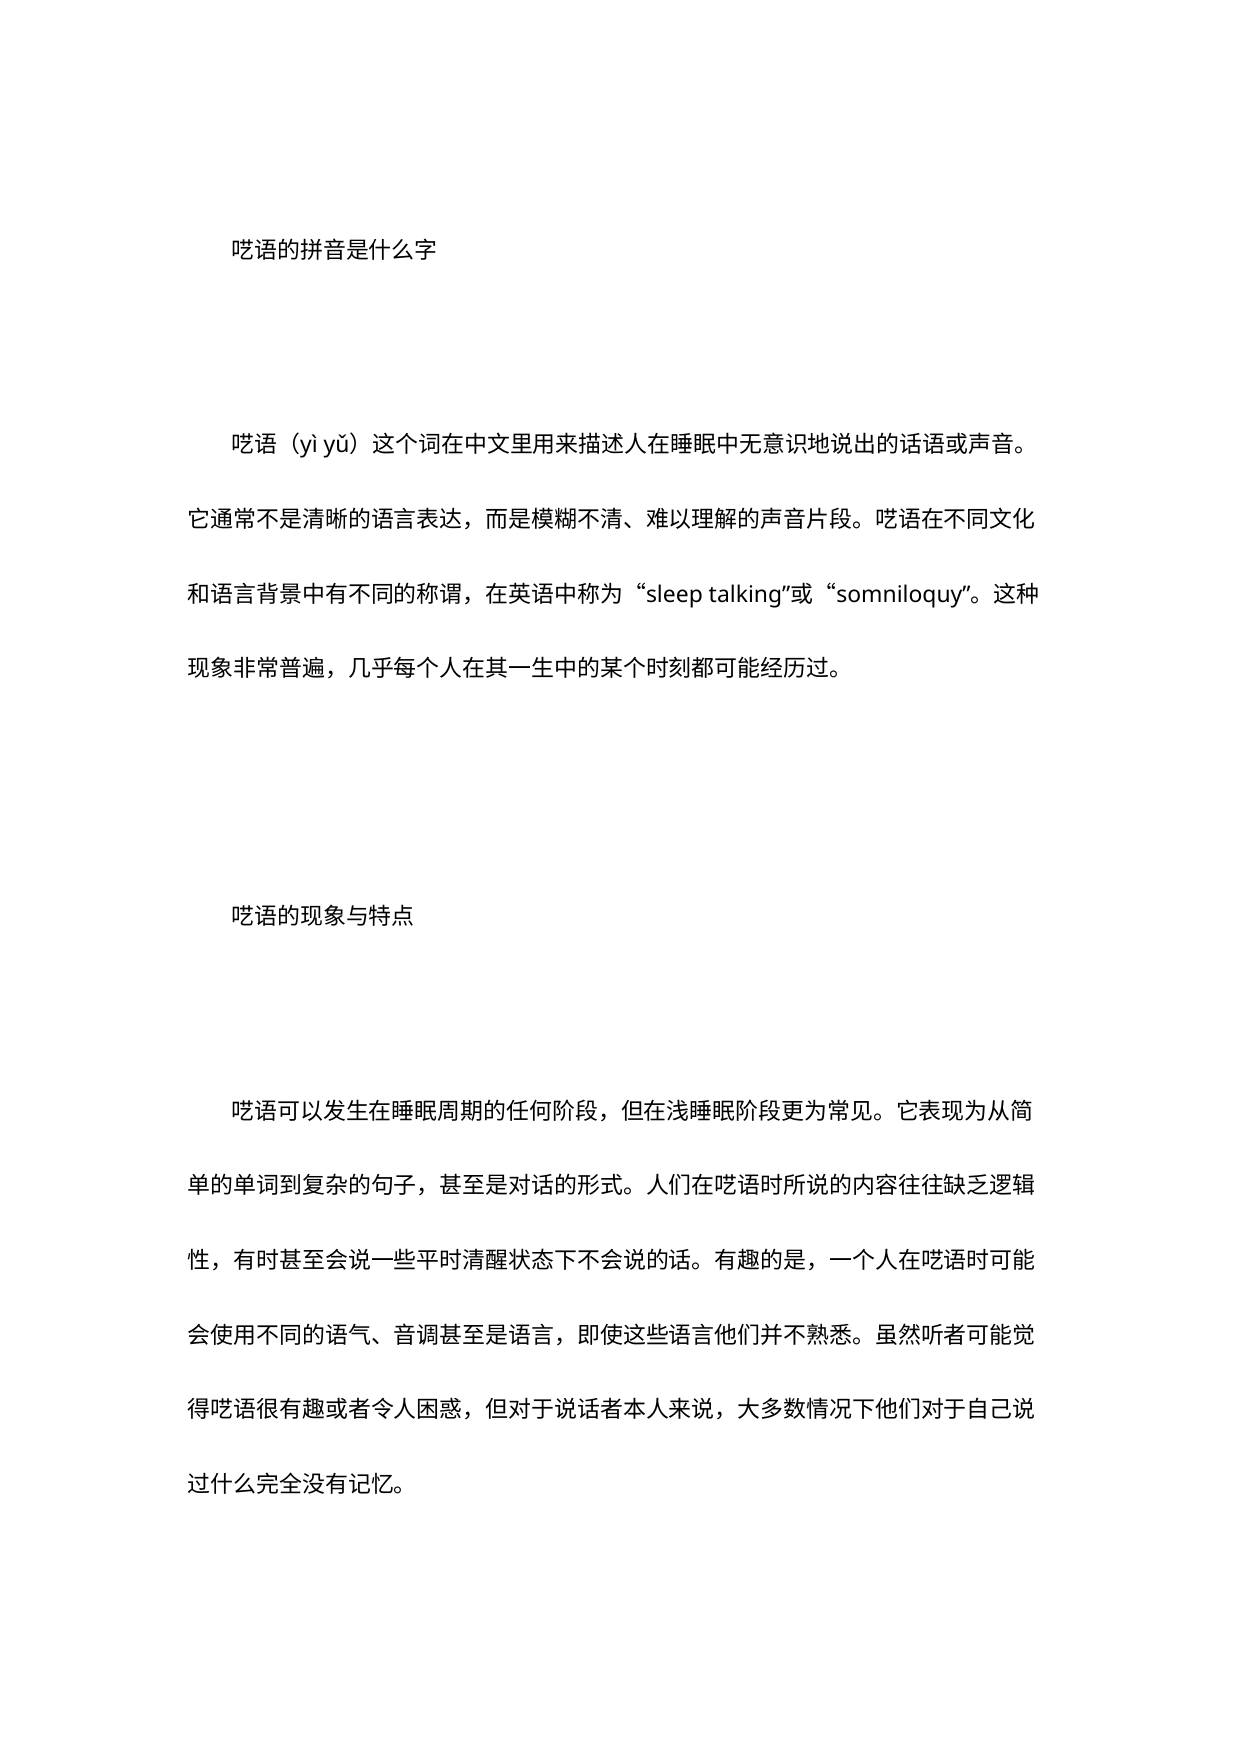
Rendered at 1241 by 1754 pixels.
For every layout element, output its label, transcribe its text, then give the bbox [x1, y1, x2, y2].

text 呓语的拼音是什么字 [187, 216, 1053, 281]
text 呓语可以发生在睡眠周期的任何阶段，但在浅睡眠阶段更为常见。它表现为从简单的单词到复杂的句子，甚至是对话的形式。人们在呓语时所说的内容往往缺乏逻辑性，有时甚至会说一些平时清醒状态下不会说的话。有趣的是，一个人在呓语时可能会使用不同的语气、音调甚至是语言，即使这些语言他们并不熟悉。虽然听者可能觉得呓语很有趣或者令人困惑，但对于说话者本人来说，大多数情况下他们对于自己说过什么完全没有记忆。 [187, 1077, 1053, 1515]
text 呓语（yì yǔ）这个词在中文里用来描述人在睡眠中无意识地说出的话语或声音。它通常不是清晰的语言表达，而是模糊不清、难以理解的声音片段。呓语在不同文化和语言背景中有不同的称谓，在英语中称为“sleep talking”或“somniloquy”。这种现象非常普遍，几乎每个人在其一生中的某个时刻都可能经历过。 [187, 410, 1053, 699]
text 呓语的现象与特点 [187, 882, 1053, 947]
